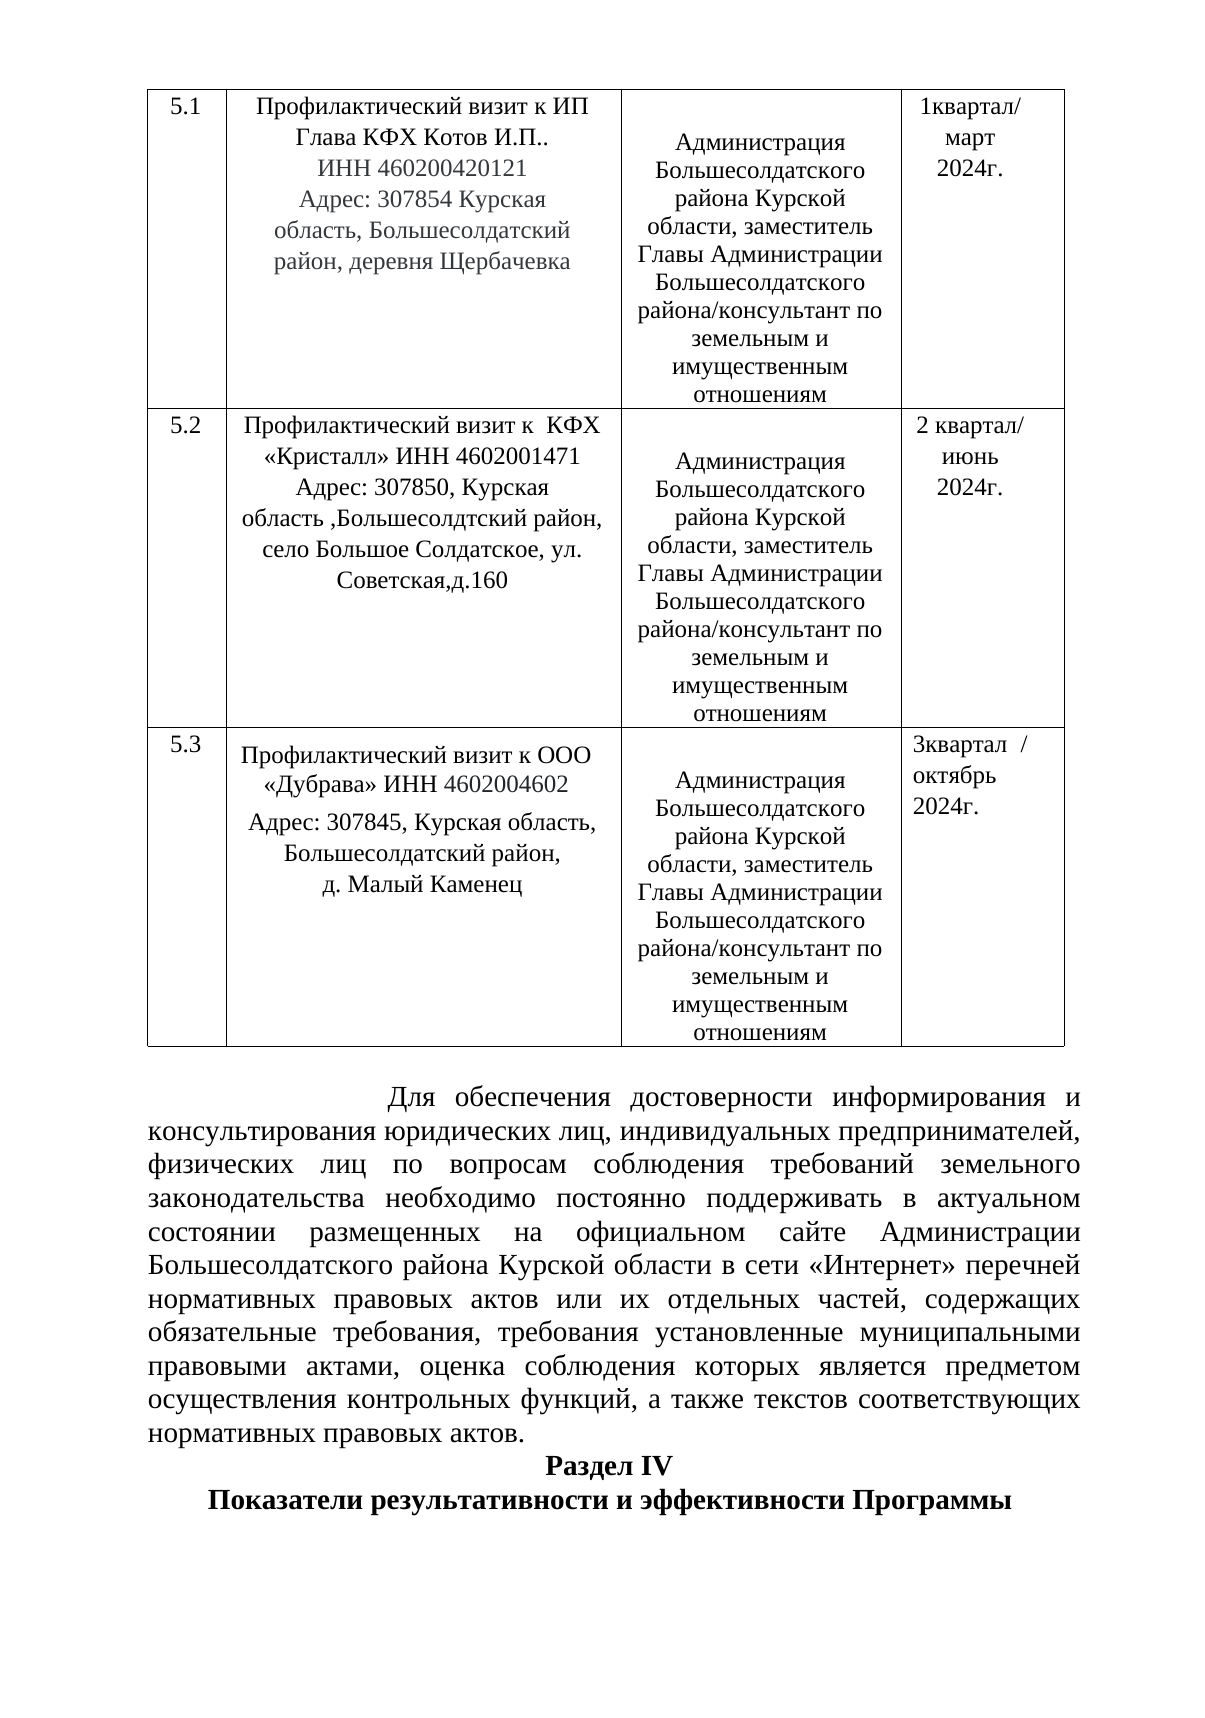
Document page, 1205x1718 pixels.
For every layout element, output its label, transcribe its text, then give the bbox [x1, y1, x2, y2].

table_cell 5.3 [148, 728, 226, 1046]
table_cell 3квартал /октябрь 2024г. [902, 728, 1064, 1046]
table_cell Профилактический визит к ООО «Дубрава» ИНН 4602004602 Адрес: 307845, Курская область, Большесолдатский район, д. Малый Каменец [227, 728, 621, 1046]
text Для обеспечения достоверности информирования и консультирования юридических лиц, индивидуальных предпринимателей, физических лиц по вопросам соблюдения требований земельного законодательства необходимо постоянно поддерживать в актуальном состоянии размещенных на официальном сайте Администрации Большесолдатского района Курской области в сети «Интернет» перечней нормативных правовых актов или их отдельных частей, содержащих обязательные требования, требования установленные муниципальными правовыми актами, оценка соблюдения которых является предметом осуществления контрольных функций, а также текстов соответствующих нормативных правовых актов. [148, 1079, 1081, 1448]
table_cell Профилактический визит к ИП Глава КФХ Котов И.П.. ИНН 460200420121 Адрес: 307854 Курская область, Большесолдатский район, деревня Щербачевка [227, 90, 621, 408]
table_cell Профилактический визит к КФХ «Кристалл» ИНН 4602001471 Адрес: 307850, Курская область ,Большесолдтский район, село Большое Солдатское, ул. Советская,д.160 [227, 409, 621, 727]
table_cell 5.1 [148, 90, 226, 408]
table_cell 2 квартал/ июнь 2024г. [902, 409, 1064, 727]
text Раздел IV [148, 1448, 1070, 1482]
table_cell 1квартал/март 2024г. [902, 90, 1064, 408]
text Показатели результативности и эффективности Программы [148, 1482, 1072, 1516]
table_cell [622, 90, 901, 408]
table_cell 5.2 [148, 409, 226, 727]
